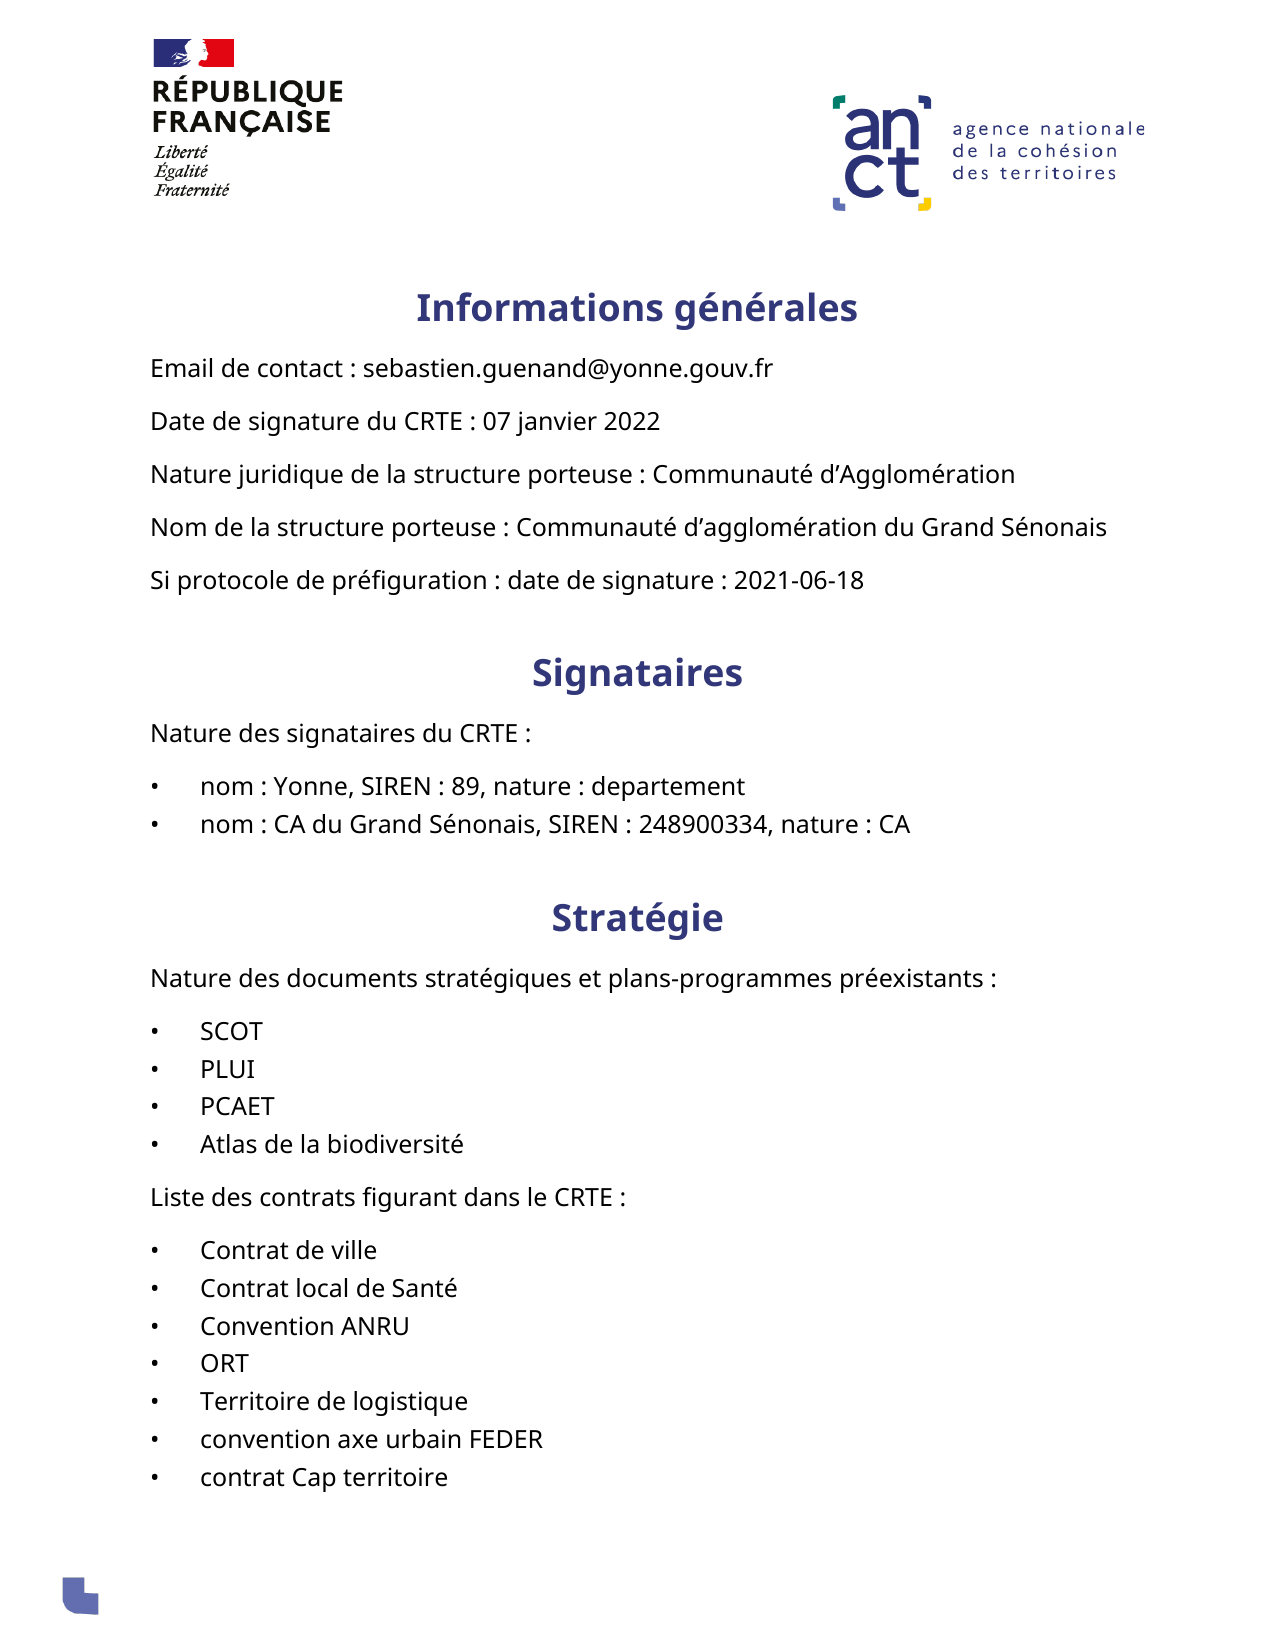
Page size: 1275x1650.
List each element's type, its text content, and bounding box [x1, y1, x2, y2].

list Convention ANRU [150, 1308, 1125, 1342]
list PLUI [150, 1051, 1125, 1085]
picture [51, 1569, 108, 1624]
text Nom de la structure porteuse : Communauté d’agglomération du Grand Sénonais [150, 509, 1125, 543]
subtitle Stratégie [150, 891, 1125, 942]
list convention axe urbain FEDER [150, 1422, 1125, 1456]
text Nature juridique de la structure porteuse : Communauté d’Agglomération [150, 457, 1125, 491]
list Territoire de logistique [150, 1384, 1125, 1418]
text Email de contact : sebastien.guenand@yonne.gouv.fr [150, 351, 1125, 385]
subtitle Informations générales [150, 281, 1125, 332]
list contrat Cap territoire [150, 1459, 1125, 1493]
list ORT [150, 1346, 1125, 1380]
picture [153, 39, 343, 196]
text Liste des contrats figurant dans le CRTE : [150, 1180, 1125, 1214]
list SCOT [150, 1013, 1125, 1047]
list nom : Yonne, SIREN : 89, nature : departement [150, 769, 1125, 803]
list nom : CA du Grand Sénonais, SIREN : 248900334, nature : CA [150, 807, 1125, 841]
list Atlas de la biodiversité [150, 1127, 1125, 1161]
text Nature des signataires du CRTE : [150, 716, 1125, 750]
list Contrat local de Santé [150, 1270, 1125, 1304]
text Si protocole de préfiguration : date de signature : 2021-06-18 [150, 562, 1125, 596]
list Contrat de ville [150, 1232, 1125, 1267]
subtitle Signataires [150, 646, 1125, 697]
text Nature des documents stratégiques et plans-programmes préexistants : [150, 961, 1125, 995]
text Date de signature du CRTE : 07 janvier 2022 [150, 404, 1125, 438]
picture [832, 95, 1145, 211]
list PCAET [150, 1089, 1125, 1123]
